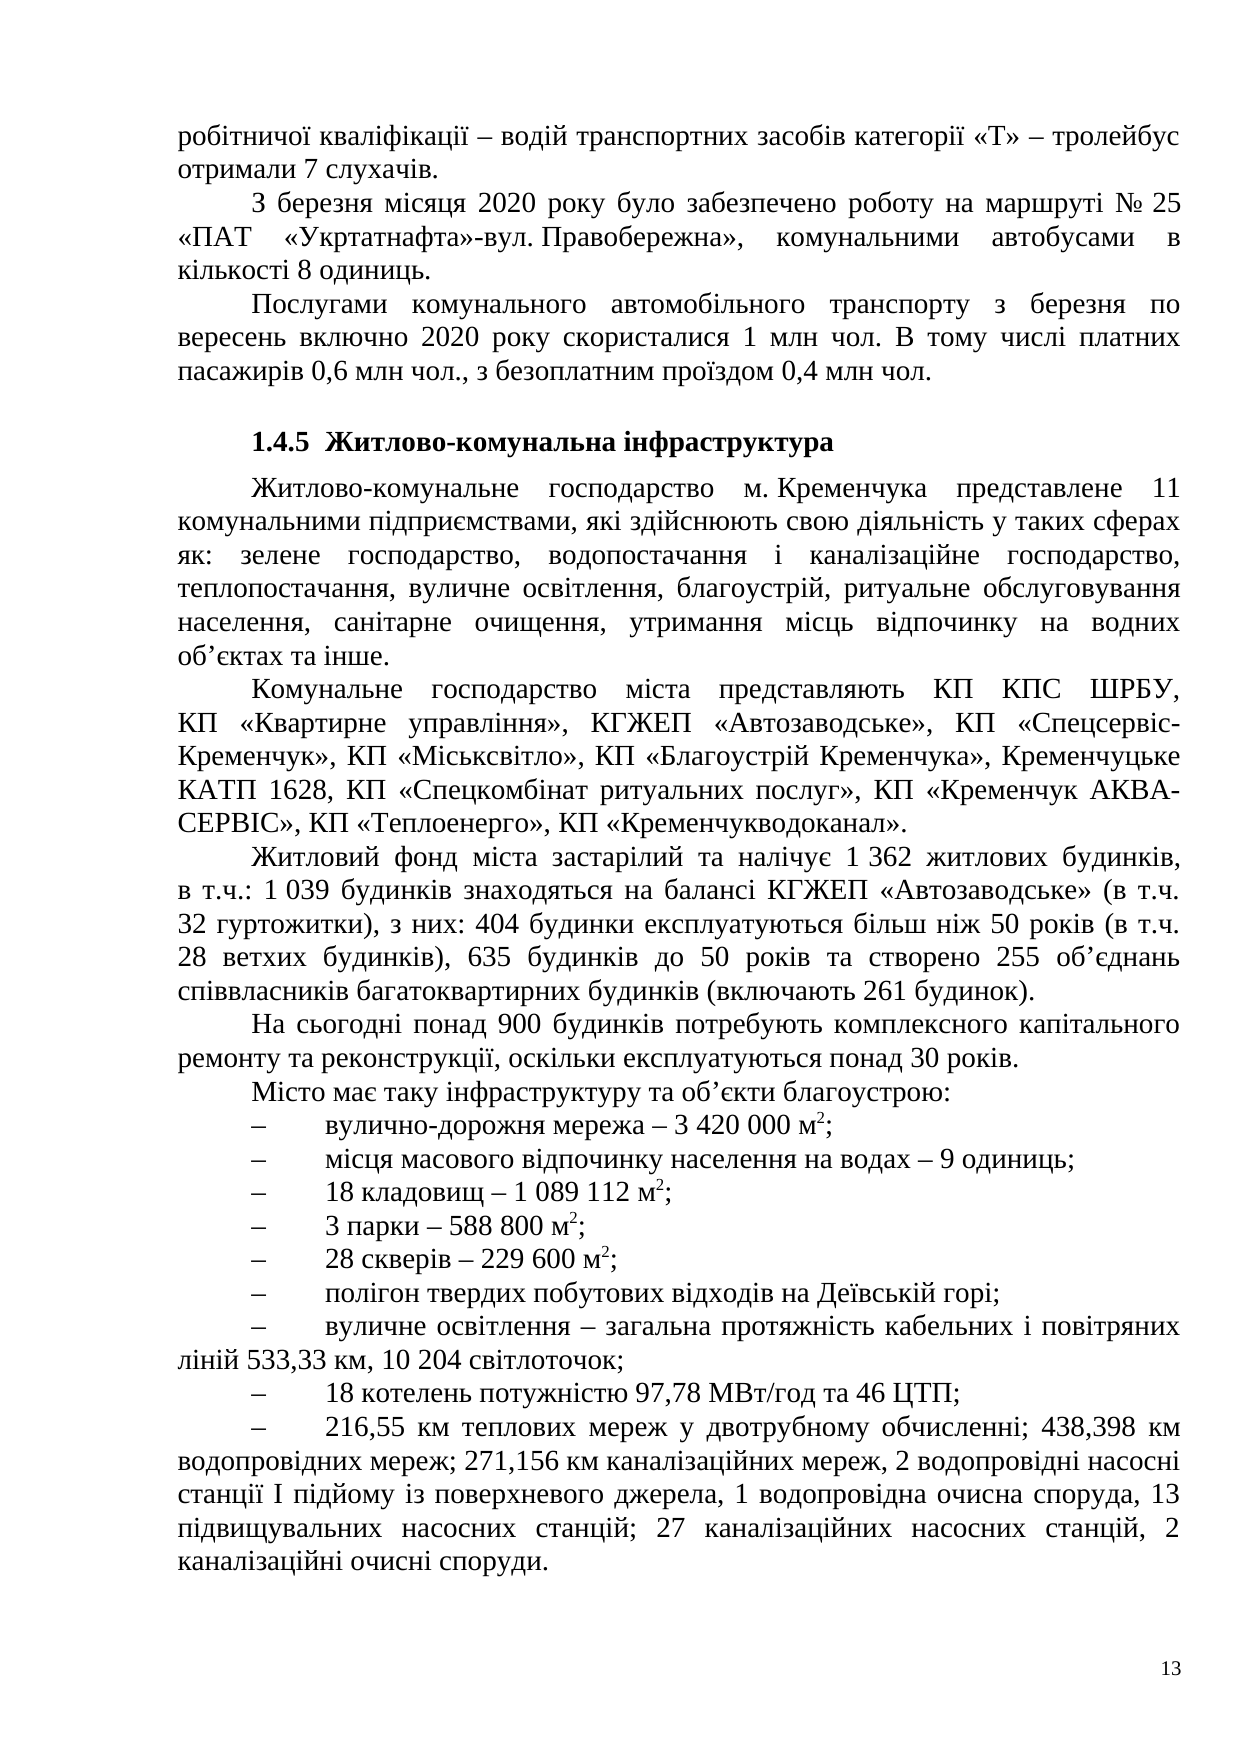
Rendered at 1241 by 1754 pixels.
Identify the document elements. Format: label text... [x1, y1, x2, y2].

list 3 парки – 588 800 м2; [177, 1208, 1181, 1241]
text Житловий фонд міста застарілий та налічує 1 362 житлових будинків, в т.ч.: 1 039 будинків знаходяться на балансі КГЖЕП «Автозаводське» (в т.ч. 32 гуртожитки), з них: 404 будинки експлуатуються більш ніж 50 років (в т.ч. 28 ветхих будинків), 635 будинків до 50 років та створено 255 об’єднань співвласників багатоквартирних будинків (включають 261 будинок). [177, 839, 1181, 1007]
text На сьогодні понад 900 будинків потребують комплексного капітального ремонту та реконструкції, оскільки експлуатуються понад 30 років. [177, 1007, 1181, 1074]
list 18 кладовищ – 1 089 112 м2; [177, 1174, 1181, 1208]
list вулично-дорожня мережа – 3 420 000 м2; [177, 1107, 1181, 1141]
text Місто має таку інфраструктуру та об’єкти благоустрою: [177, 1074, 1181, 1107]
list 28 скверів – 229 600 м2; [177, 1241, 1181, 1275]
list 18 котелень потужністю 97,78 МВт/год та 46 ЦТП; [177, 1376, 1181, 1409]
list місця масового відпочинку населення на водах – 9 одиниць; [177, 1141, 1181, 1174]
text Комунальне господарство міста представляють КП КПС ШРБУ, КП «Квартирне управління», КГЖЕП «Автозаводське», КП «Спецсервіс-Кременчук», КП «Міськсвітло», КП «Благоустрій Кременчука», Кременчуцьке КАТП 1628, КП «Спецкомбінат ритуальних послуг», КП «Кременчук АКВА-СЕРВІС», КП «Теплоенерго», КП «Кременчукводоканал». [177, 671, 1181, 839]
text З березня місяця 2020 року було забезпечено роботу на маршруті № 25 «ПАТ «Укртатнафта»-вул. Правобережна», комунальними автобусами в кількості 8 одиниць. [177, 185, 1181, 286]
list полігон твердих побутових відходів на Деївській горі; [177, 1275, 1181, 1308]
list Житлово-комунальна інфраструктура [177, 424, 1181, 457]
text Послугами комунального автомобільного транспорту з березня по вересень включно 2020 року скористалися 1 млн чол. В тому числі платних пасажирів 0,6 млн чол., з безоплатним проїздом 0,4 млн чол. [177, 286, 1181, 386]
list вуличне освітлення – загальна протяжність кабельних і повітряних ліній 533,33 км, 10 204 світлоточок; [177, 1308, 1181, 1376]
text Житлово-комунальне господарство м. Кременчука представлене 11 комунальними підприємствами, які здійснюють свою діяльність у таких сферах як: зелене господарство, водопостачання і каналізаційне господарство, теплопостачання, вуличне освітлення, благоустрій, ритуальне обслуговування населення, санітарне очищення, утримання місць відпочинку на водних об’єктах та інше. [177, 470, 1181, 671]
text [177, 118, 1181, 185]
list 216,55 км теплових мереж у двотрубному обчисленні; 438,398 км водопровідних мереж; 271,156 км каналізаційних мереж, 2 водопровідні насосні станції І підйому із поверхневого джерела, 1 водопровідна очисна споруда, 13 підвищувальних насосних станцій; 27 каналізаційних насосних станцій, 2 каналізаційні очисні споруди. [177, 1409, 1181, 1577]
